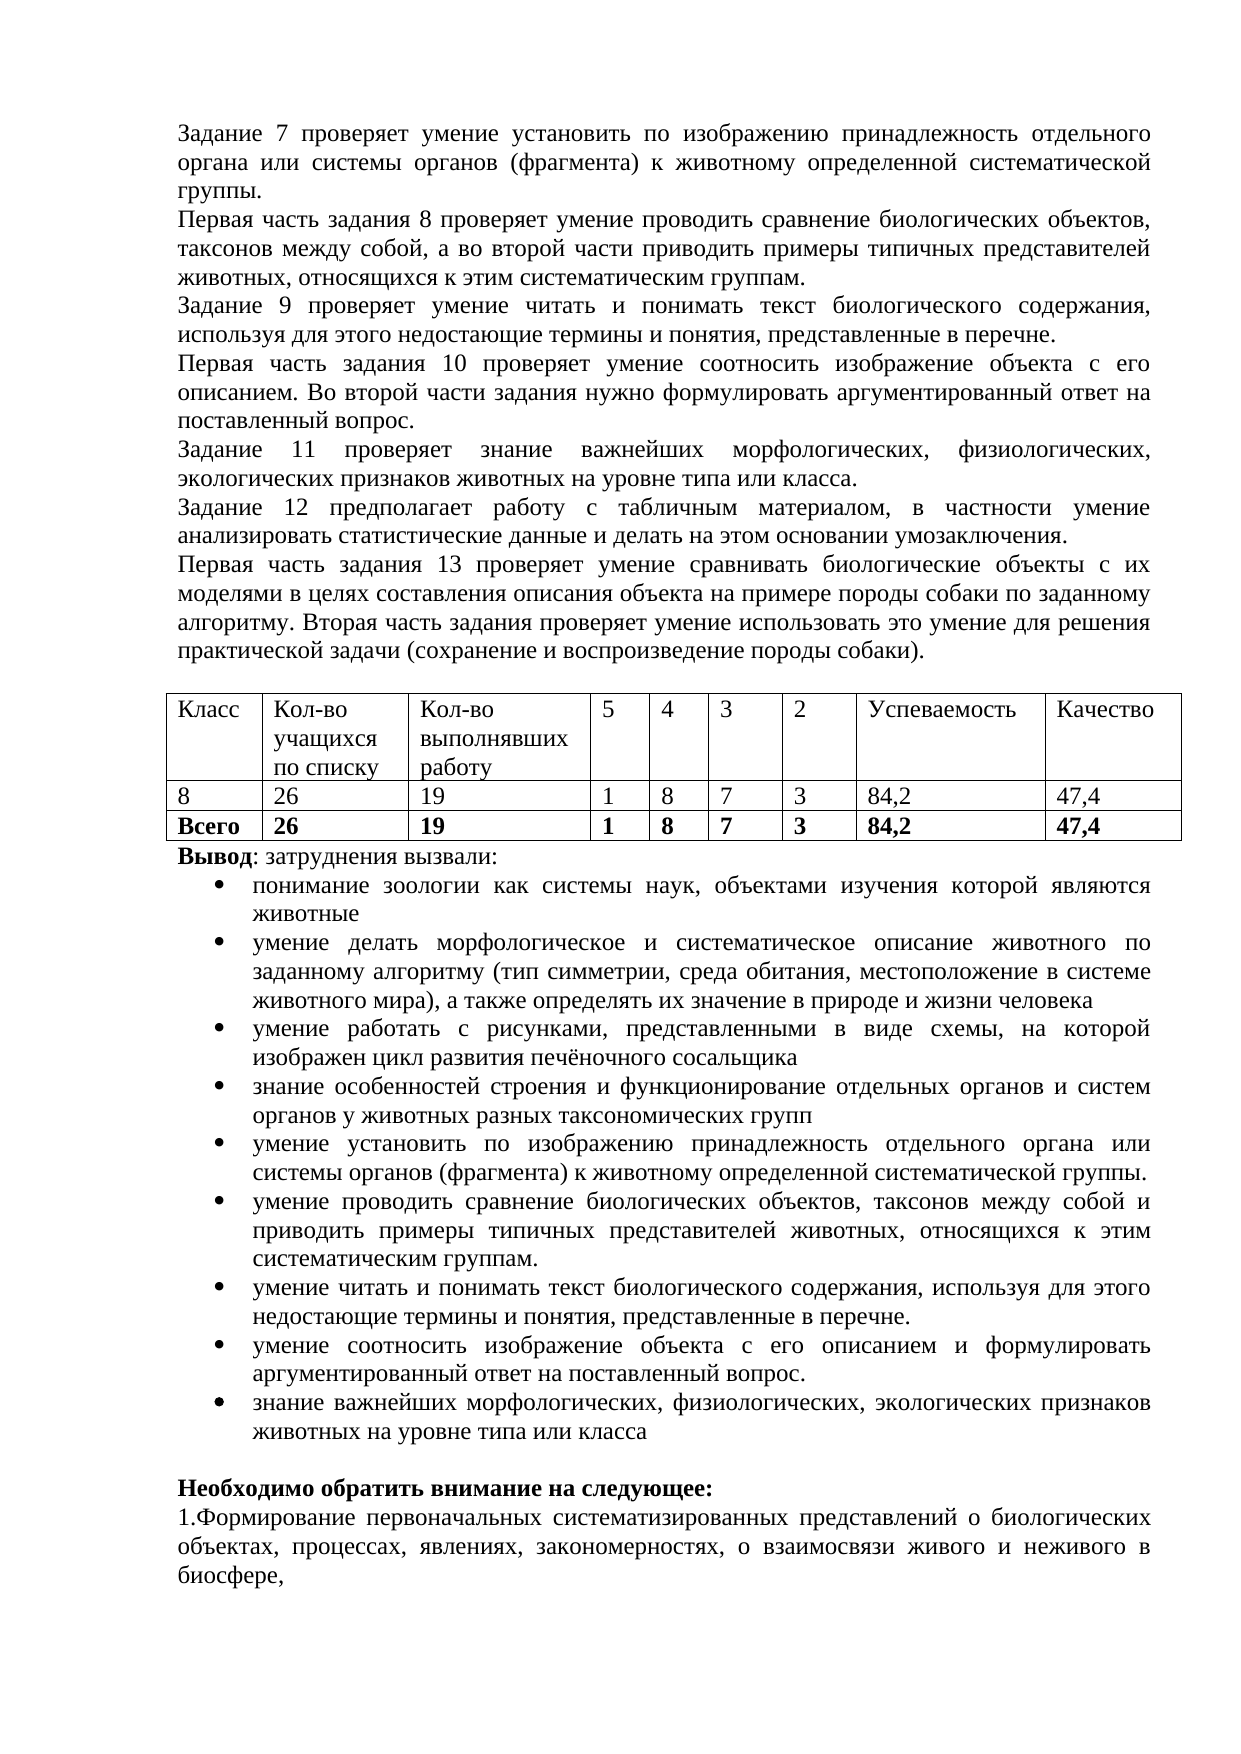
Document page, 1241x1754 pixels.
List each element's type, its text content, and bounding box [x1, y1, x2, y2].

list умение делать морфологическое и систематическое описание животного по заданному алгоритму (тип симметрии, среда обитания, местоположение в системе животного мира), а также определять их значение в природе и жизни человека [215, 927, 1152, 1013]
text Задание 7 проверяет умение установить по изображению принадлежность отдельного органа или системы органов (фрагмента) к животному определенной систематической группы. [177, 118, 1152, 204]
table_cell 47,4 [1046, 811, 1181, 840]
table_header 2 [783, 694, 856, 780]
text Необходимо обратить внимание на следующее: [177, 1473, 1152, 1502]
table_cell 26 [263, 781, 408, 810]
table_header Кол-во выполнявших работу [409, 694, 590, 780]
table_cell 47,4 [1046, 781, 1181, 810]
text Вывод: затруднения вызвали: [177, 841, 1152, 870]
table_header Успеваемость [857, 694, 1045, 780]
text Первая часть задания 13 проверяет умение сравнивать биологические объекты с их моделями в целях составления описания объекта на примере породы собаки по заданному алгоритму. Вторая часть задания проверяет умение использовать это умение для решения практической задачи (сохранение и воспроизведение породы собаки). [177, 549, 1152, 664]
table_cell 1 [591, 781, 649, 810]
text Задание 12 предполагает работу с табличным материалом, в частности умение анализировать статистические данные и делать на этом основании умозаключения. [177, 492, 1152, 549]
list умение читать и понимать текст биологического содержания, используя для этого недостающие термины и понятия, представленные в перечне. [215, 1272, 1152, 1330]
list знание важнейших морфологических, физиологических, экологических признаков животных на уровне типа или класса [215, 1387, 1152, 1445]
text Первая часть задания 10 проверяет умение соотносить изображение объекта с его описанием. Во второй части задания нужно формулировать аргументированный ответ на поставленный вопрос. [177, 348, 1152, 434]
text Задание 9 проверяет умение читать и понимать текст биологического содержания, используя для этого недостающие термины и понятия, представленные в перечне. [177, 291, 1152, 348]
table_cell 3 [783, 781, 856, 810]
table_cell 26 [263, 811, 408, 840]
table_cell 1 [591, 811, 649, 840]
table_header Кол-во учащихся по списку [263, 694, 408, 780]
table_header 5 [591, 694, 649, 780]
text Задание 11 проверяет знание важнейших морфологических, физиологических, экологических признаков животных на уровне типа или класса. [177, 434, 1152, 492]
table_header 3 [709, 694, 782, 780]
list умение проводить сравнение биологических объектов, таксонов между собой и приводить примеры типичных представителей животных, относящихся к этим систематическим группам. [215, 1186, 1152, 1272]
table_cell 84,2 [857, 811, 1045, 840]
table_cell Всего [167, 811, 262, 840]
table_cell 19 [409, 811, 590, 840]
text Первая часть задания 8 проверяет умение проводить сравнение биологических объектов, таксонов между собой, а во второй части приводить примеры типичных представителей животных, относящихся к этим систематическим группам. [177, 204, 1152, 291]
table_cell 19 [409, 781, 590, 810]
table_cell 84,2 [857, 781, 1045, 810]
table_header 4 [650, 694, 708, 780]
table_cell 8 [650, 781, 708, 810]
table_cell 7 [709, 811, 782, 840]
table_header Класс [167, 694, 262, 780]
table_cell 8 [650, 811, 708, 840]
table_cell 8 [167, 781, 262, 810]
text 1.Формирование первоначальных систематизированных представлений о биологических объектах, процессах, явлениях, закономерностях, о взаимосвязи живого и неживого в биосфере, [177, 1502, 1152, 1588]
list знание особенностей строения и функционирование отдельных органов и систем органов у животных разных таксономических групп [215, 1071, 1152, 1128]
list понимание зоологии как системы наук, объектами изучения которой являются животные [215, 870, 1152, 927]
table_cell 3 [783, 811, 856, 840]
list умение работать с рисунками, представленными в виде схемы, на которой изображен цикл развития печёночного сосальщика [215, 1013, 1152, 1071]
table_header Качество [1046, 694, 1181, 780]
table_cell 7 [709, 781, 782, 810]
list умение установить по изображению принадлежность отдельного органа или системы органов (фрагмента) к животному определенной систематической группы. [215, 1128, 1152, 1186]
list умение соотносить изображение объекта с его описанием и формулировать аргументированный ответ на поставленный вопрос. [215, 1330, 1152, 1387]
